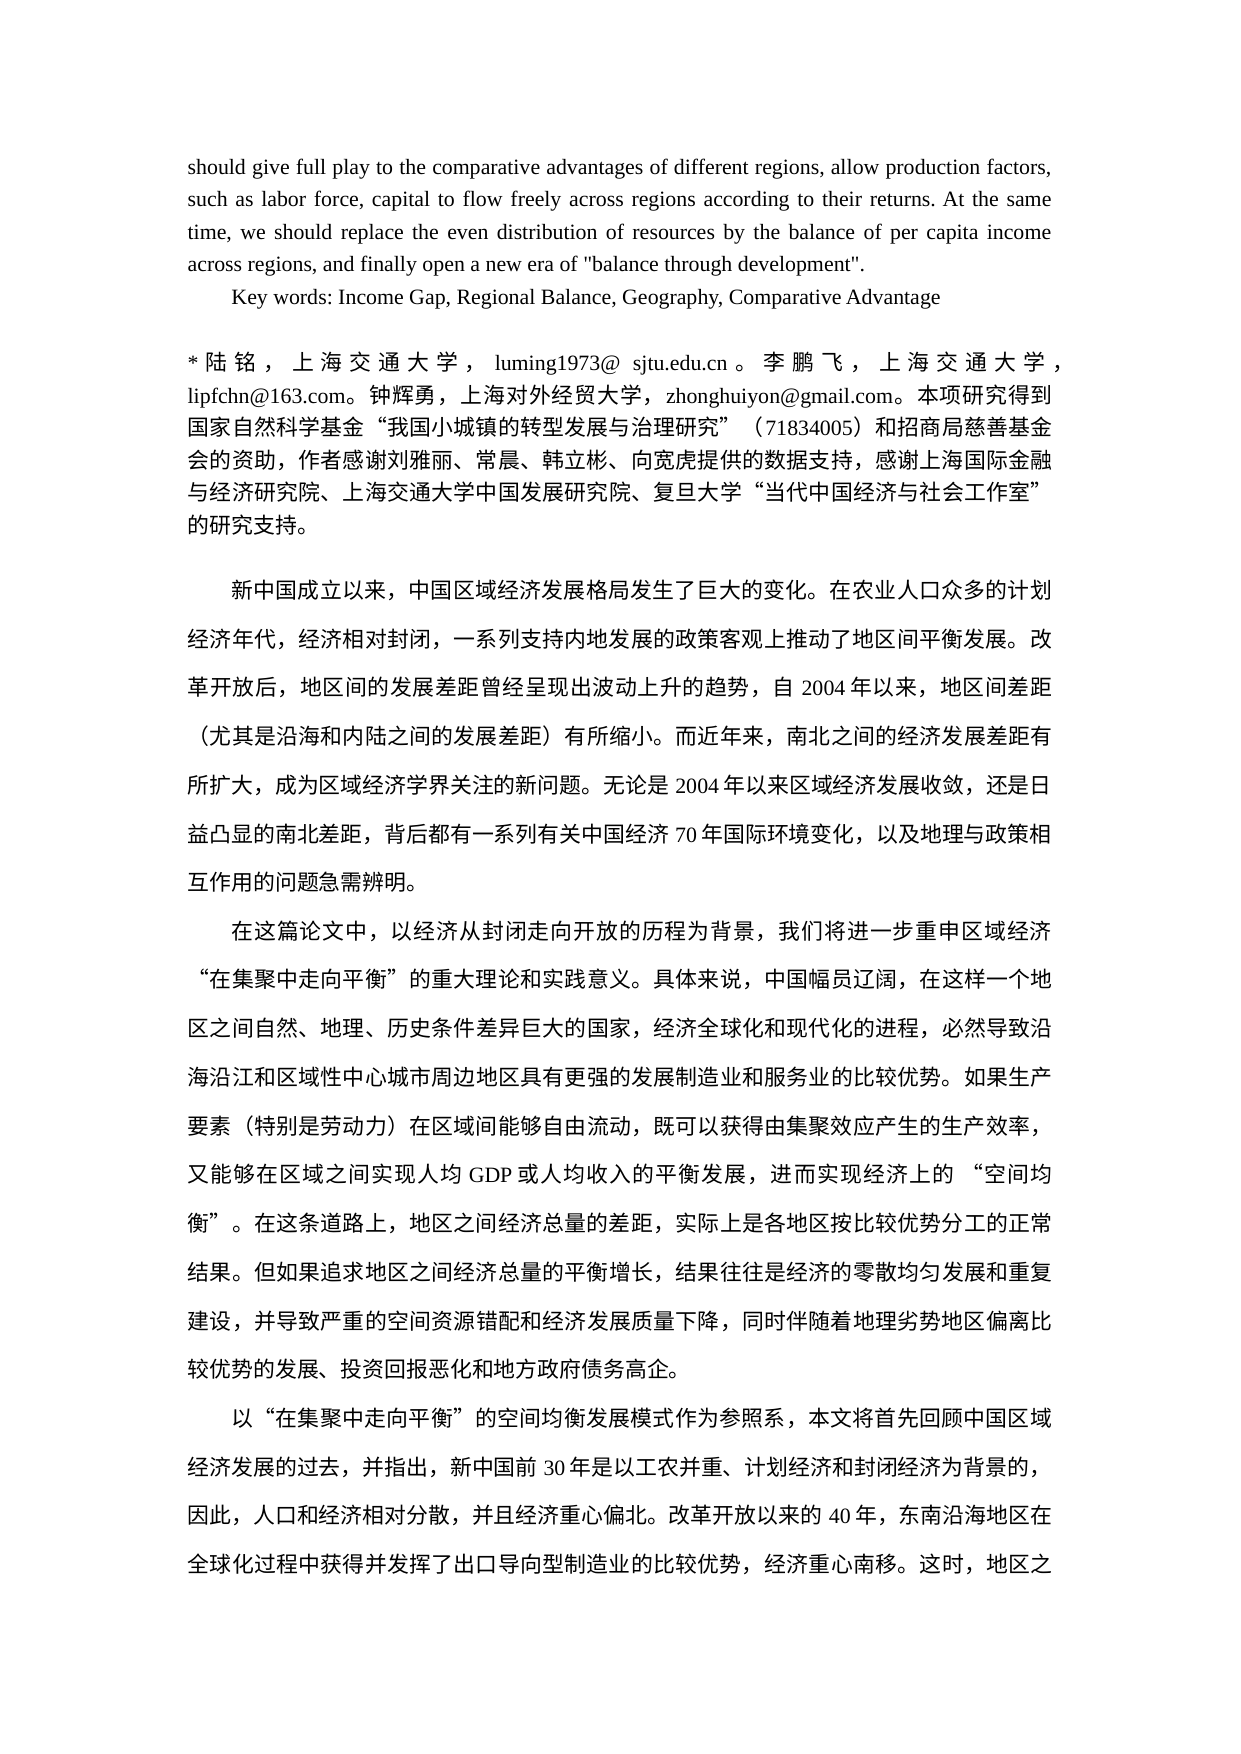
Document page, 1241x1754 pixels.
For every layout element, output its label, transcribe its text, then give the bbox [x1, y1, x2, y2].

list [187, 1400, 1053, 1579]
list 新中国成立以来，中国区域经济发展格局发生了巨大的变化。在农业人口众多的计划经济年代，经济相对封闭，一系列支持内地发展的政策客观上推动了地区间平衡发展。改革开放后，地区间的发展差距曾经呈现出波动上升的趋势，自2004年以来，地区间差距（尤其是沿海和内陆之间的发展差距）有所缩小。而近年来，南北之间的经济发展差距有所扩大，成为区域经济学界关注的新问题。无论是2004年以来区域经济发展收敛，还是日益凸显的南北差距，背后都有一系列有关中国经济70年国际环境变化，以及地理与政策相互作用的问题急需辨明。 [187, 572, 1053, 897]
list 在这篇论文中，以经济从封闭走向开放的历程为背景，我们将进一步重申区域经济“在集聚中走向平衡”的重大理论和实践意义。具体来说，中国幅员辽阔，在这样一个地区之间自然、地理、历史条件差异巨大的国家，经济全球化和现代化的进程，必然导致沿海沿江和区域性中心城市周边地区具有更强的发展制造业和服务业的比较优势。如果生产要素（特别是劳动力）在区域间能够自由流动，既可以获得由集聚效应产生的生产效率，又能够在区域之间实现人均GDP或人均收入的平衡发展，进而实现经济上的 “空间均衡”。在这条道路上，地区之间经济总量的差距，实际上是各地区按比较优势分工的正常结果。但如果追求地区之间经济总量的平衡增长，结果往往是经济的零散均匀发展和重复建设，并导致严重的空间资源错配和经济发展质量下降，同时伴随着地理劣势地区偏离比较优势的发展、投资回报恶化和地方政府债务高企。 [187, 913, 1053, 1384]
text Key words: Income Gap, Regional Balance, Geography, Comparative Advantage [187, 280, 1053, 312]
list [187, 150, 1053, 280]
list *陆铭，上海交通大学，luming1973@ sjtu.edu.cn。李鹏飞，上海交通大学，lipfchn@163.com。钟辉勇，上海对外经贸大学，zhonghuiyon@gmail.com。本项研究得到国家自然科学基金“我国小城镇的转型发展与治理研究”（71834005）和招商局慈善基金会的资助，作者感谢刘雅丽、常晨、韩立彬、向宽虎提供的数据支持，感谢上海国际金融与经济研究院、上海交通大学中国发展研究院、复旦大学“当代中国经济与社会工作室”的研究支持。 [187, 345, 1053, 540]
